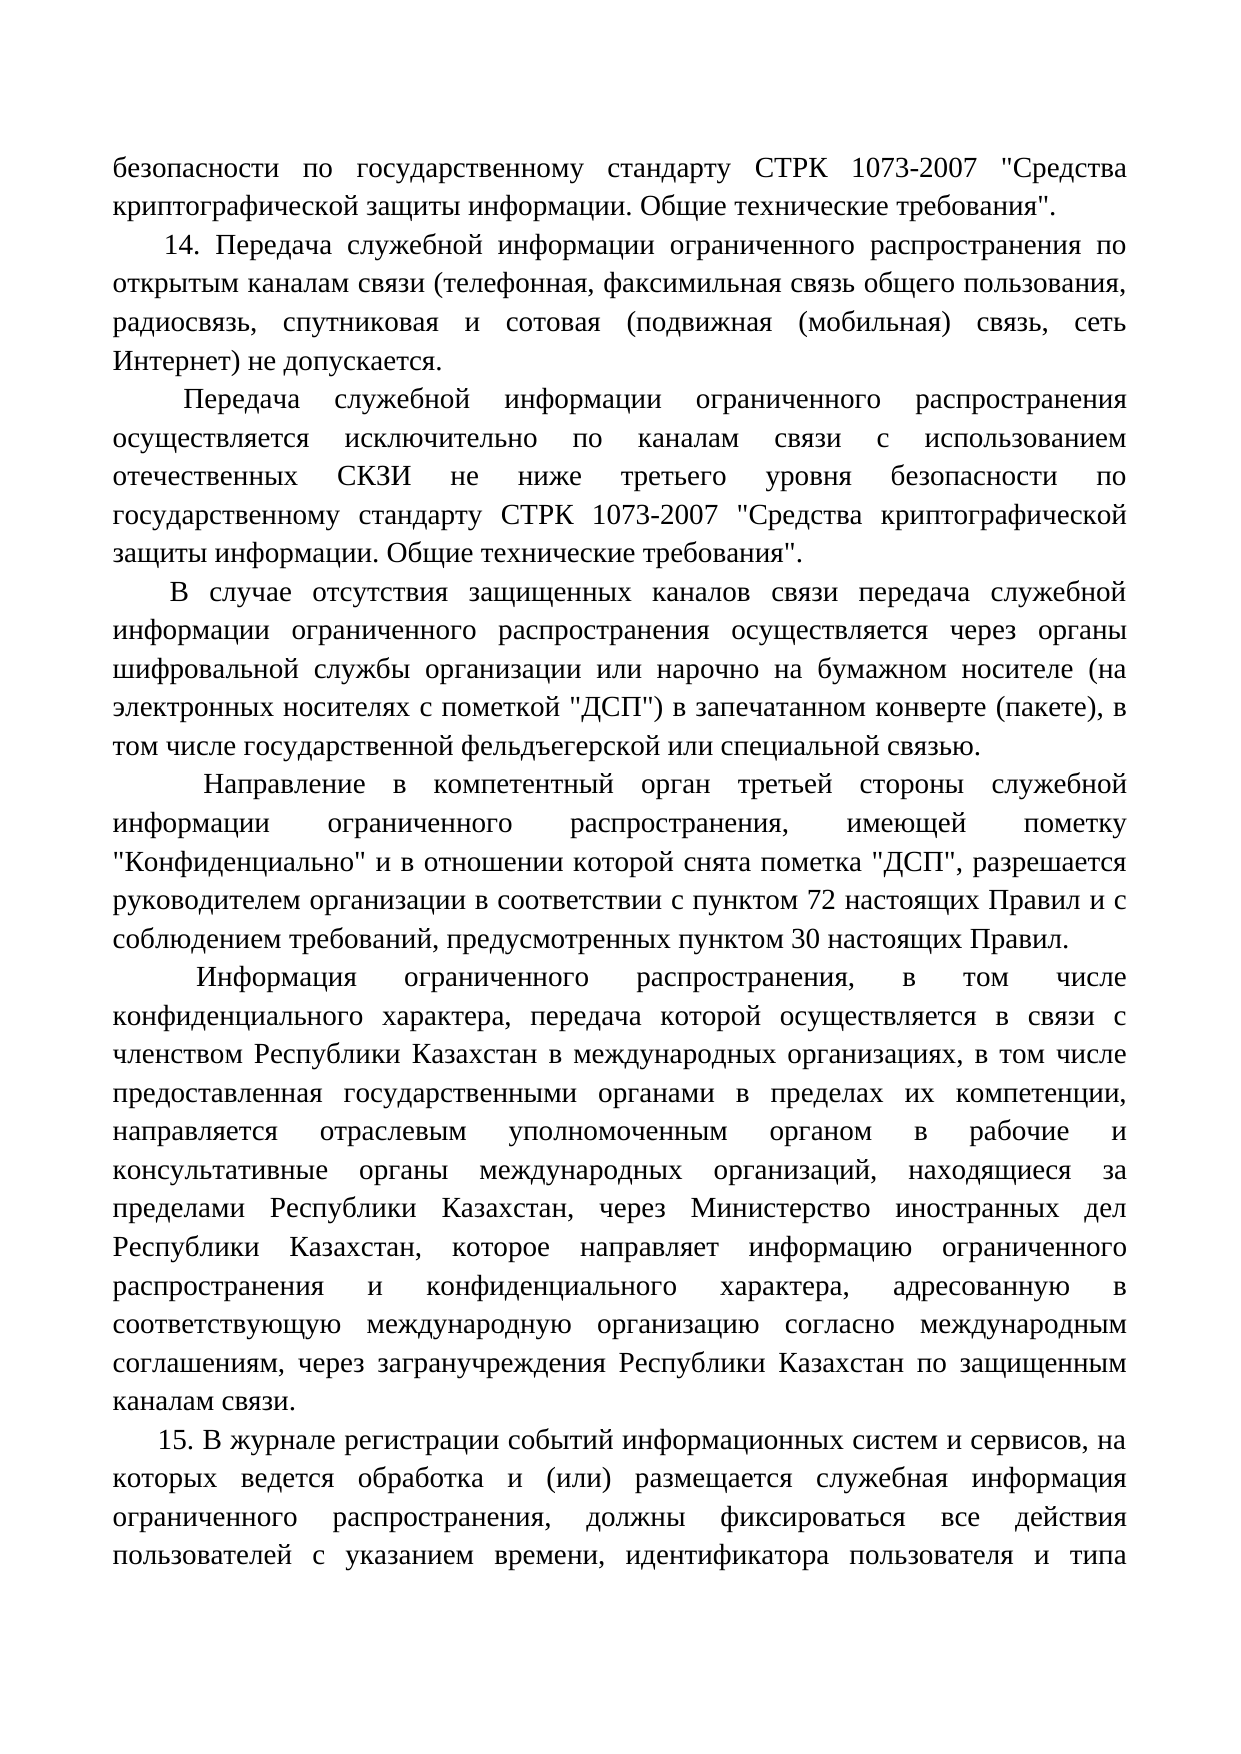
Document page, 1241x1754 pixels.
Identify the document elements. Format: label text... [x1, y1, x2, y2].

text Направление в компетентный орган третьей стороны служебной информации ограниченного распространения, имеющей пометку "Конфиденциально" и в отношении которой снята пометка "ДСП", разрешается руководителем организации в соответствии с пунктом 72 настоящих Правил и с соблюдением требований, предусмотренных пунктом 30 настоящих Правил. [112, 767, 1128, 954]
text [112, 150, 1128, 222]
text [112, 1422, 1128, 1571]
text В случае отсутствия защищенных каналов связи передача служебной информации ограниченного распространения осуществляется через органы шифровальной службы организации или нарочно на бумажном носителе (на электронных носителях с пометкой "ДСП") в запечатанном конверте (пакете), в том числе государственной фельдъегерской или специальной связью. [112, 574, 1128, 762]
text Информация ограниченного распространения, в том числе конфиденциального характера, передача которой осуществляется в связи с членством Республики Казахстан в международных организациях, в том числе предоставленная государственными органами в пределах их компетенции, направляется отраслевым уполномоченным органом в рабочие и консультативные органы международных организаций, находящиеся за пределами Республики Казахстан, через Министерство иностранных дел Республики Казахстан, которое направляет информацию ограниченного распространения и конфиденциального характера, адресованную в соответствующую международную организацию согласно международным соглашениям, через загранучреждения Республики Казахстан по защищенным каналам связи. [112, 959, 1128, 1417]
text 14. Передача служебной информации ограниченного распространения по открытым каналам связи (телефонная, факсимильная связь общего пользования, радиосвязь, спутниковая и сотовая (подвижная (мобильная) связь, сеть Интернет) не допускается. [112, 227, 1128, 376]
text Передача служебной информации ограниченного распространения осуществляется исключительно по каналам связи с использованием отечественных СКЗИ не ниже третьего уровня безопасности по государственному стандарту СТРК 1073-2007 "Средства криптографической защиты информации. Общие технические требования". [112, 381, 1128, 569]
